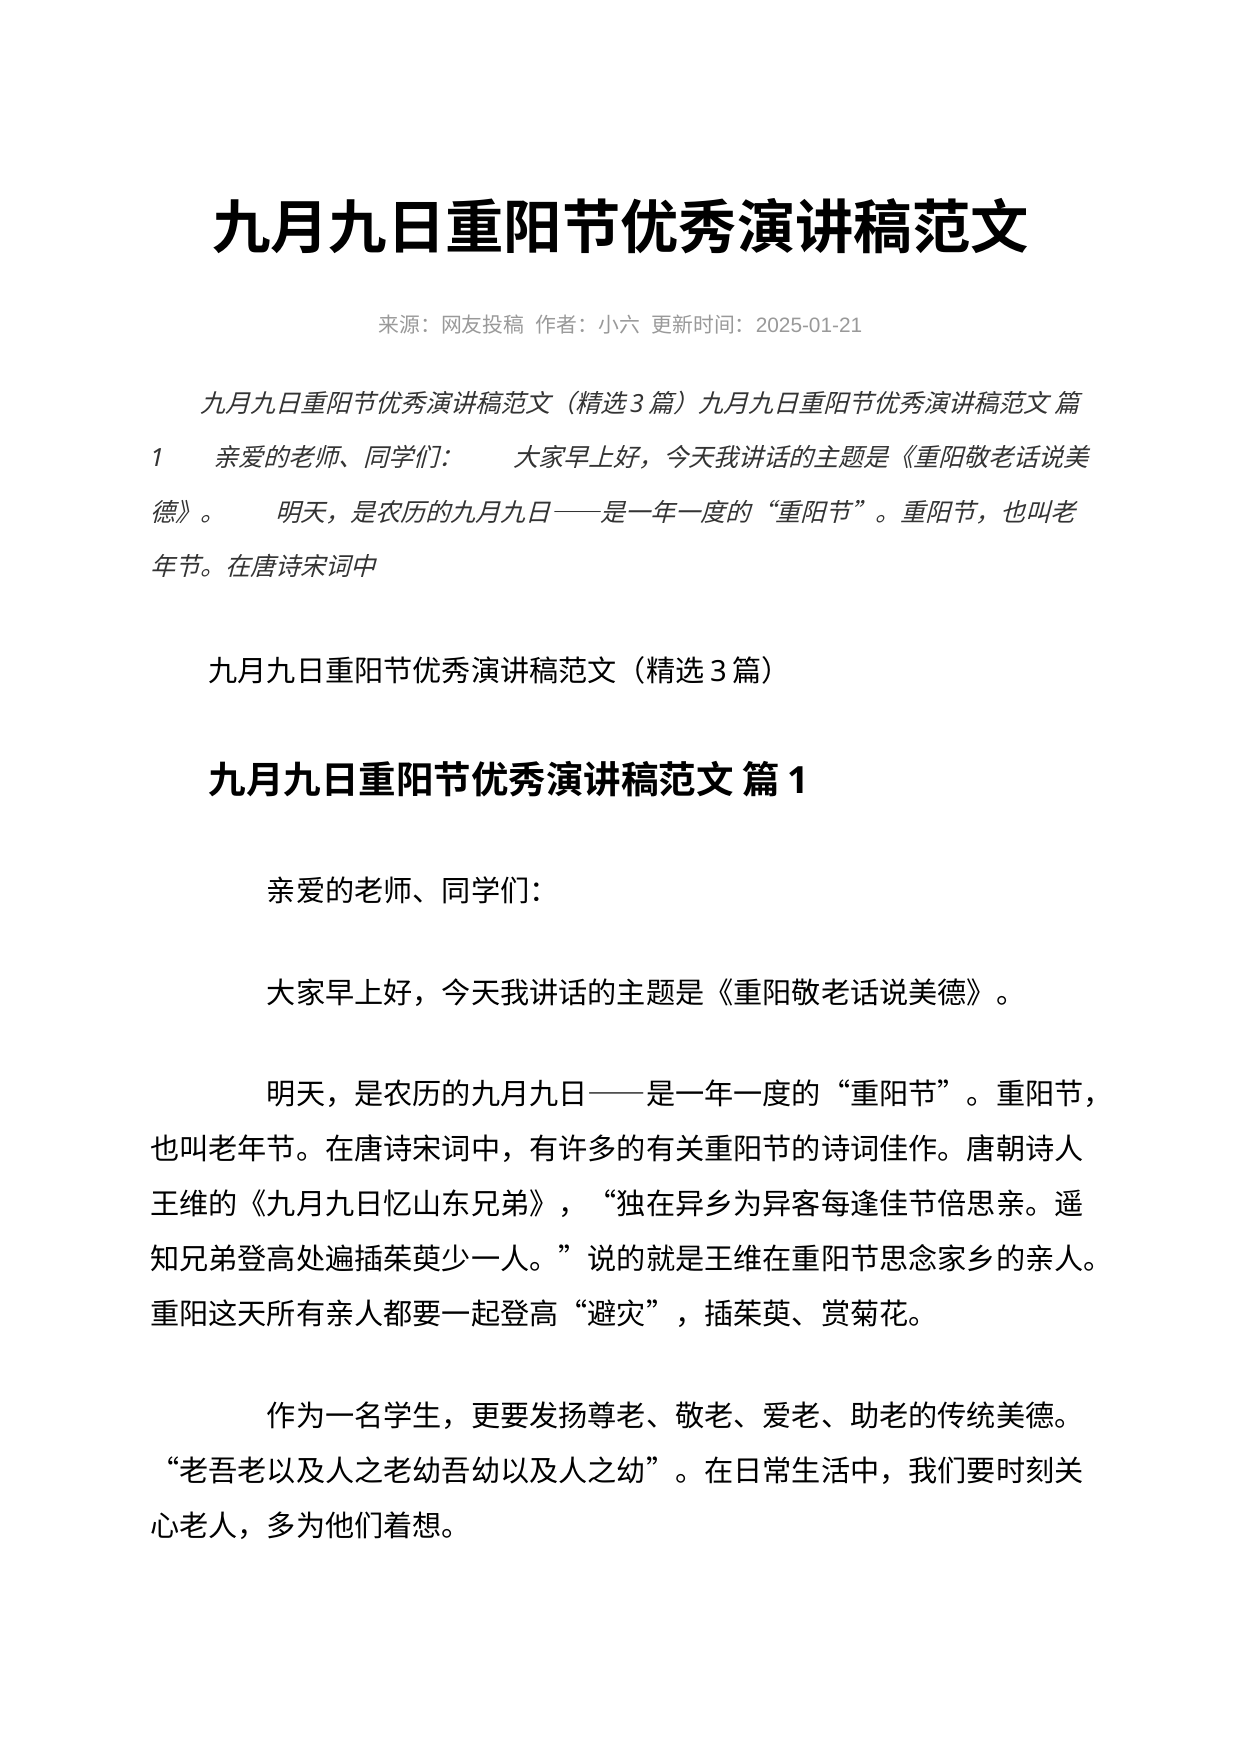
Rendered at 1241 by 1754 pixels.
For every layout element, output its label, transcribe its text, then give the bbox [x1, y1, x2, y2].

text 来源：网友投稿 作者：小六 更新时间：2025-01-21 [150, 313, 1090, 337]
text 九月九日重阳节优秀演讲稿范文（精选3篇）九月九日重阳节优秀演讲稿范文 篇1 亲爱的老师、同学们： 大家早上好，今天我讲话的主题是《重阳敬老话说美德》。 明天，是农历的九月九日——是一年一度的“重阳节”。重阳节，也叫老年节。在唐诗宋词中 [150, 383, 1090, 583]
text 大家早上好，今天我讲话的主题是《重阳敬老话说美德》。 [150, 969, 1090, 1011]
text 九月九日重阳节优秀演讲稿范文（精选3篇） [150, 648, 1090, 690]
text 明天，是农历的九月九日——是一年一度的“重阳节”。重阳节，也叫老年节。在唐诗宋词中，有许多的有关重阳节的诗词佳作。唐朝诗人王维的《九月九日忆山东兄弟》，“独在异乡为异客每逢佳节倍思亲。遥知兄弟登高处遍插茱萸少一人。”说的就是王维在重阳节思念家乡的亲人。重阳这天所有亲人都要一起登高“避灾”，插茱萸、赏菊花。 [150, 1071, 1090, 1333]
text 九月九日重阳节优秀演讲稿范文 篇1 [150, 750, 1090, 804]
text 亲爱的老师、同学们： [150, 867, 1090, 910]
text 作为一名学生，更要发扬尊老、敬老、爱老、助老的传统美德。“老吾老以及人之老幼吾幼以及人之幼”。在日常生活中，我们要时刻关心老人，多为他们着想。 [150, 1392, 1090, 1544]
subtitle 九月九日重阳节优秀演讲稿范文 [150, 181, 1090, 266]
